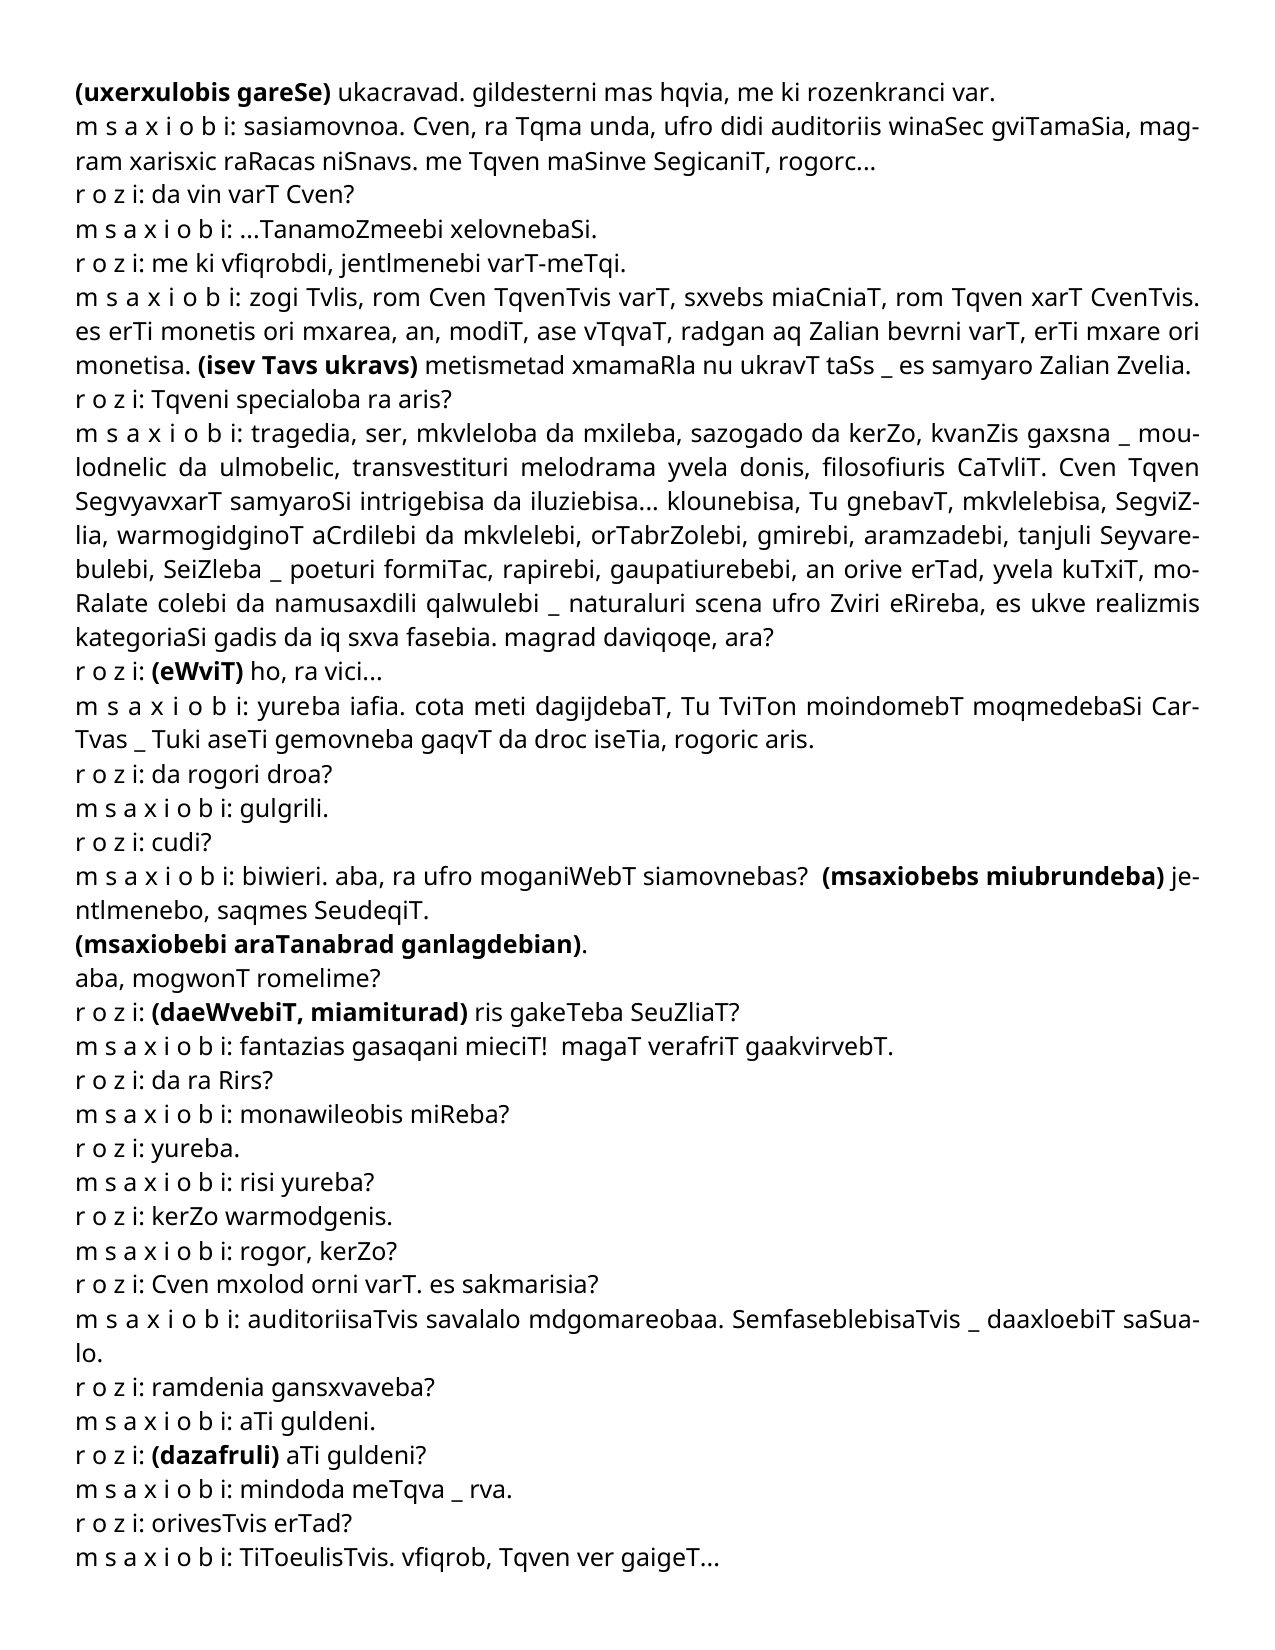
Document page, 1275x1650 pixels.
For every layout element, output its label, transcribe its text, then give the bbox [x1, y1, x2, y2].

text m s a x i o b i: monawileobis miReba? [75, 1097, 1200, 1131]
text m s a x i o b i: risi yureba? [75, 1165, 1200, 1199]
text r o z i: da ra Rirs? [75, 1063, 1200, 1097]
text r o z i: Tqveni specialoba ra aris? [75, 382, 1200, 416]
text m s a x i o b i: biwieri. aba, ra ufro moganiWebT siamovnebas? (msaxiobebs miubrundeba) jentlmenebo, saqmes SeudeqiT. [75, 858, 1200, 927]
text (uxerxulobis gareSe) ukacravad. gildesterni mas hqvia, me ki rozenkranci var. [75, 75, 1200, 109]
text m s a x i o b i: zogi Tvlis, rom Cven TqvenTvis varT, sxvebs miaCniaT, rom Tqven xarT CvenTvis. es erTi monetis ori mxarea, an, modiT, ase vTqvaT, radgan aq Zalian bevrni varT, erTi mxare ori monetisa. (isev Tavs ukravs) metismetad xmamaRla nu ukravT taSs _ es samyaro Zalian Zvelia. [75, 279, 1200, 382]
text r o z i: cudi? [75, 824, 1200, 858]
text m s a x i o b i: rogor, kerZo? [75, 1233, 1200, 1267]
text m s a x i o b i: gulgrili. [75, 790, 1200, 824]
text m s a x i o b i: mindoda meTqva _ rva. [75, 1472, 1200, 1506]
text aba, mogwonT romelime? [75, 961, 1200, 995]
text r o z i: da vin varT Cven? [75, 177, 1200, 211]
text r o z i: Cven mxolod orni varT. es sakmarisia? [75, 1267, 1200, 1301]
text r o z i: da rogori droa? [75, 756, 1200, 790]
text r o z i: (eWviT) ho, ra vici... [75, 654, 1200, 688]
text m s a x i o b i: tragedia, ser, mkvleloba da mxileba, sazogado da kerZo, kvanZis gaxsna _ moulodnelic da ulmobelic, transvestituri melodrama yvela donis, filosofiuris CaTvliT. Cven Tqven SegvyavxarT samyaroSi intrigebisa da iluziebisa... klounebisa, Tu gnebavT, mkvlelebisa, SegviZlia, warmogidginoT aCrdilebi da mkvlelebi, orTabrZolebi, gmirebi, aramzadebi, tanjuli Seyvarebulebi, SeiZleba _ poeturi formiTac, rapirebi, gaupatiurebebi, an orive erTad, yvela kuTxiT, moRalate colebi da namusaxdili qalwulebi _ naturaluri scena ufro Zviri eRireba, es ukve realizmis kategoriaSi gadis da iq sxva fasebia. magrad daviqoqe, ara? [75, 416, 1200, 654]
text m s a x i o b i: aTi guldeni. [75, 1403, 1200, 1437]
text r o z i: (daeWvebiT, miamiturad) ris gakeTeba SeuZliaT? [75, 995, 1200, 1029]
text r o z i: kerZo warmodgenis. [75, 1199, 1200, 1233]
text r o z i: yureba. [75, 1131, 1200, 1165]
text m s a x i o b i: fantazias gasaqani mieciT! magaT verafriT gaakvirvebT. [75, 1029, 1200, 1063]
text m s a x i o b i: yureba iafia. cota meti dagijdebaT, Tu TviTon moindomebT moqmedebaSi CarTvas _ Tuki aseTi gemovneba gaqvT da droc iseTia, rogoric aris. [75, 688, 1200, 756]
text r o z i: me ki vfiqrobdi, jentlmenebi varT-meTqi. [75, 245, 1200, 279]
text r o z i: orivesTvis erTad? [75, 1506, 1200, 1540]
text m s a x i o b i: auditoriisaTvis savalalo mdgomareobaa. SemfaseblebisaTvis _ daaxloebiT saSualo. [75, 1301, 1200, 1369]
text r o z i: (dazafruli) aTi guldeni? [75, 1437, 1200, 1472]
text (msaxiobebi araTanabrad ganlagdebian). [75, 927, 1200, 961]
text m s a x i o b i: sasiamovnoa. Cven, ra Tqma unda, ufro didi auditoriis winaSec gviTamaSia, magram xarisxic raRacas niSnavs. me Tqven maSinve SegicaniT, rogorc... [75, 109, 1200, 177]
text m s a x i o b i: ...TanamoZmeebi xelovnebaSi. [75, 211, 1200, 245]
text r o z i: ramdenia gansxvaveba? [75, 1369, 1200, 1403]
text m s a x i o b i: TiToeulisTvis. vfiqrob, Tqven ver gaigeT... [75, 1540, 1200, 1574]
